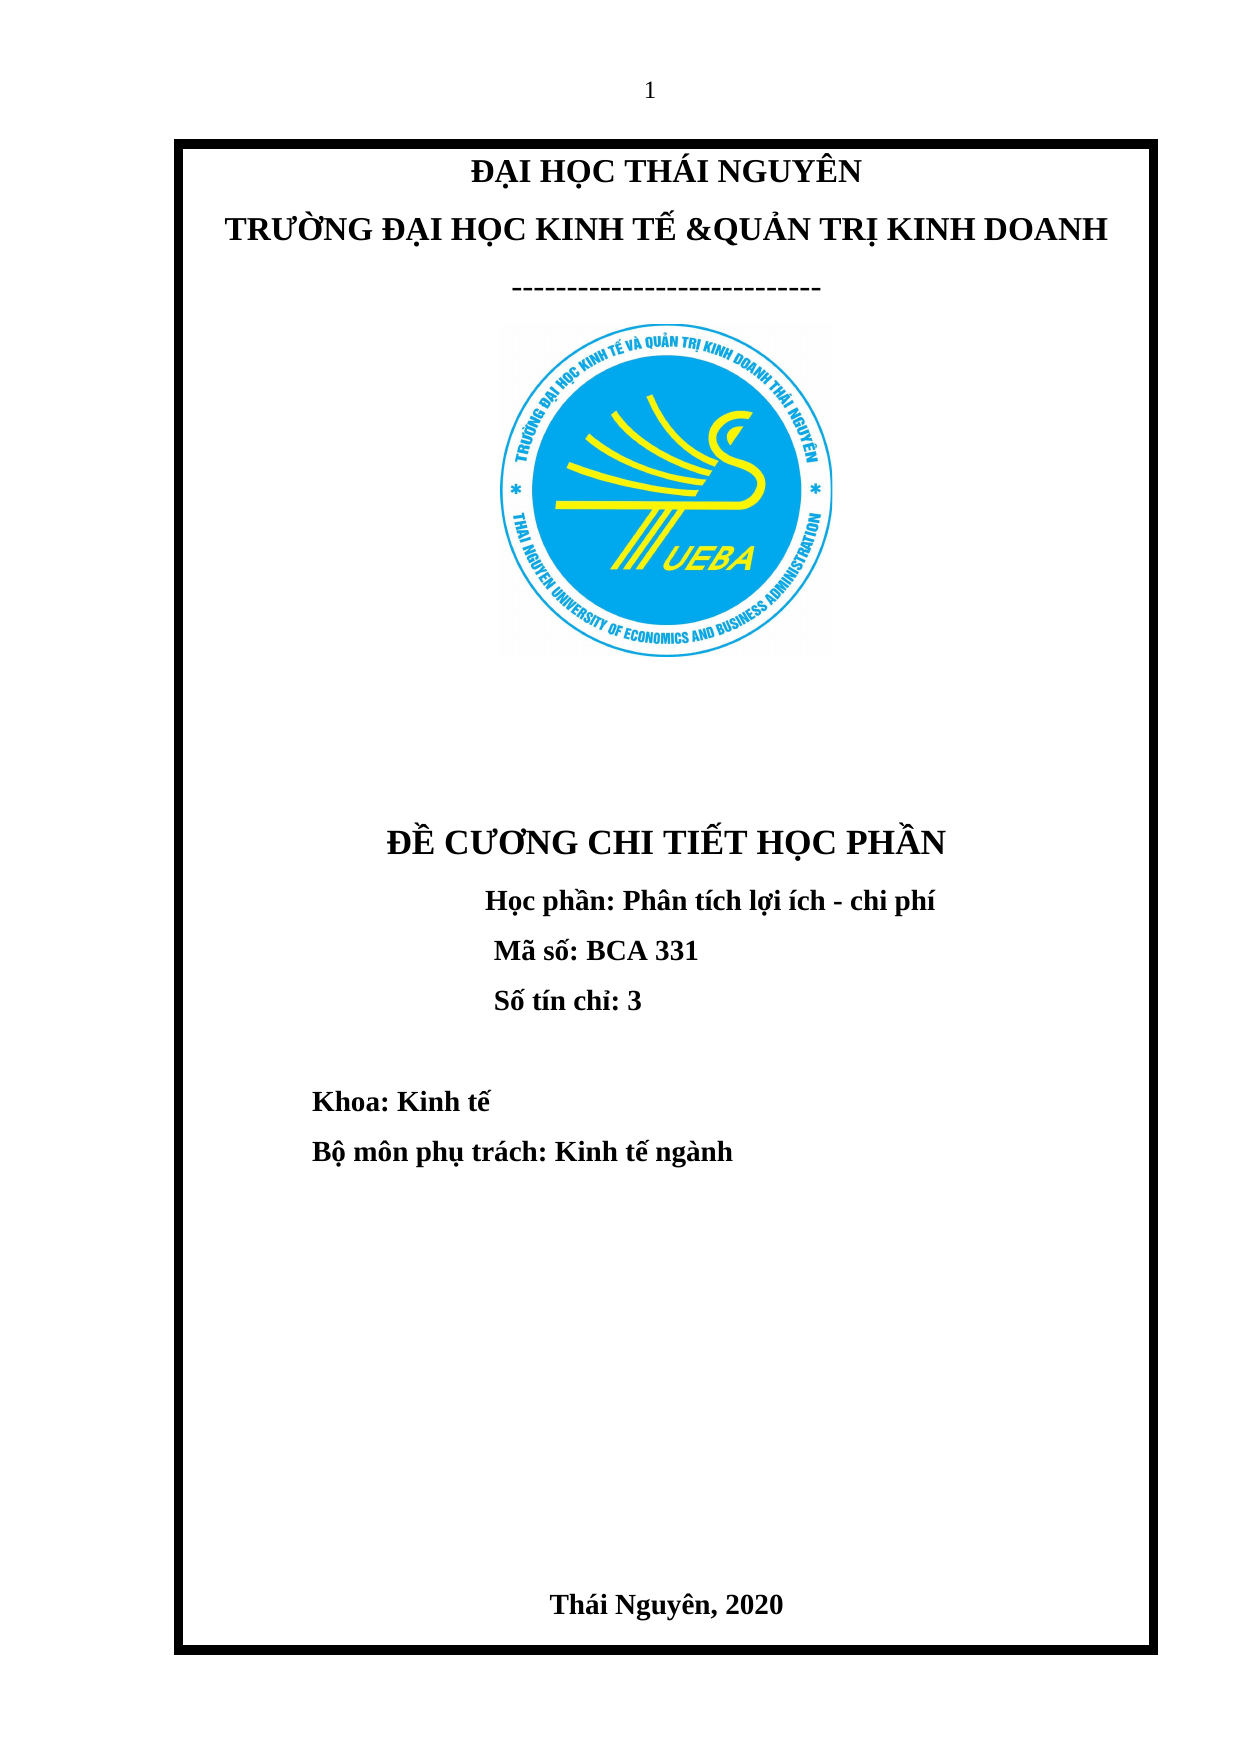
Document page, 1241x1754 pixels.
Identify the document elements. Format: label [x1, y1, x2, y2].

picture [691, 324, 833, 471]
picture [500, 324, 643, 475]
picture [686, 509, 833, 657]
picture [503, 326, 833, 655]
picture [500, 505, 649, 657]
